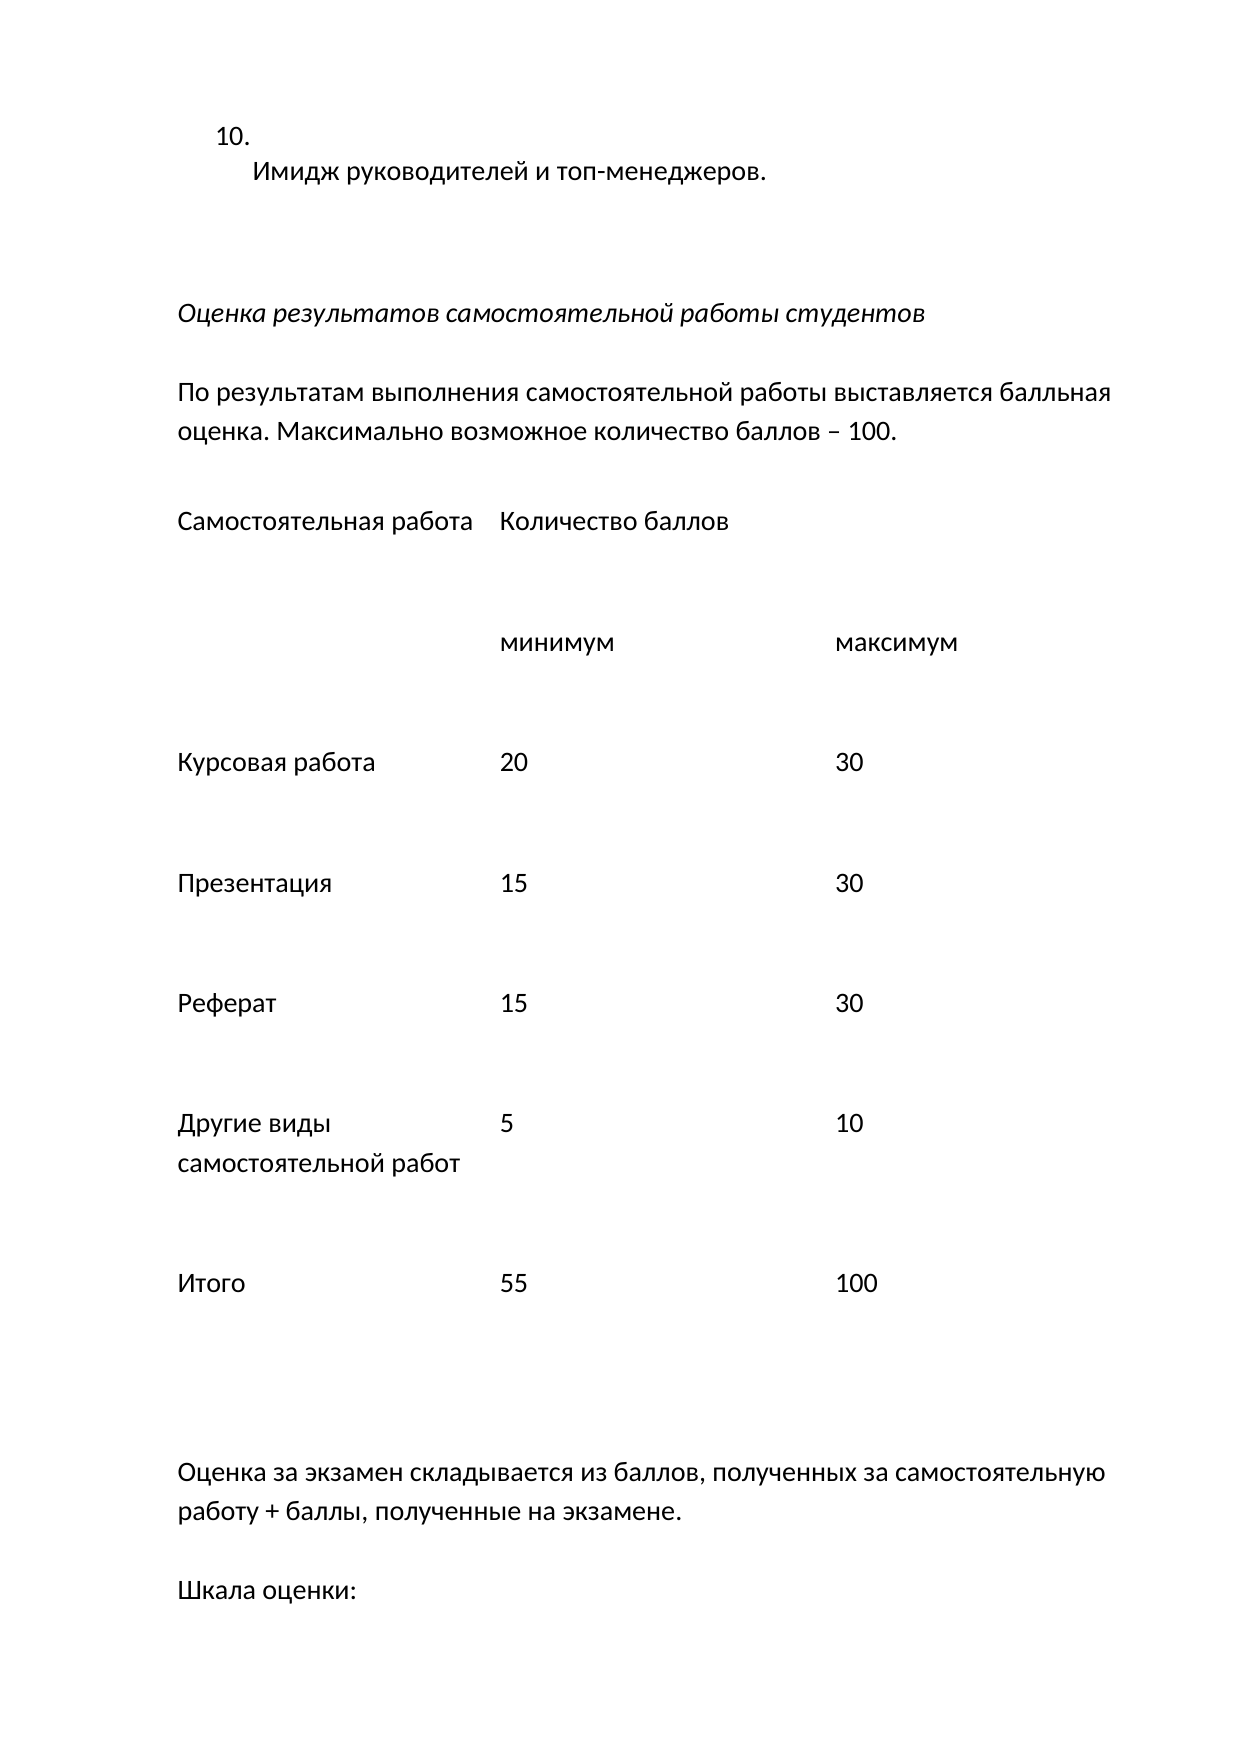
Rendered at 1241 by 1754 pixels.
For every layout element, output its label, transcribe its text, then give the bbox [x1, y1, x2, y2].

table_cell Другие виды самостоятельной работ [166, 1055, 489, 1215]
table_header Самостоятельная работа [166, 453, 489, 694]
table_cell 30 [824, 694, 1171, 814]
list Имидж руководителей и топ-менеджеров. [215, 118, 1152, 187]
table_header Количество баллов [489, 453, 1171, 573]
table_cell 55 [489, 1215, 824, 1335]
table_cell 30 [824, 935, 1171, 1055]
table_cell 20 [489, 694, 824, 814]
table_cell Итого [166, 1215, 489, 1335]
table_cell 100 [824, 1215, 1171, 1335]
table_cell 5 [489, 1055, 824, 1215]
table_cell 30 [824, 814, 1171, 934]
table_cell Презентация [166, 814, 489, 934]
text Оценка результатов самостоятельной работы студентов По результатам выполнения самостоятельной работы выставляется балльная оценка. Максимально возможное количество баллов – 100. [177, 216, 1152, 448]
table_cell максимум [824, 573, 1171, 694]
table_cell Реферат [166, 935, 489, 1055]
table_cell 15 [489, 814, 824, 934]
table_cell минимум [489, 573, 824, 694]
table_cell Курсовая работа [166, 694, 489, 814]
table_cell 10 [824, 1055, 1171, 1215]
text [177, 1335, 1152, 1607]
table_cell 15 [489, 935, 824, 1055]
